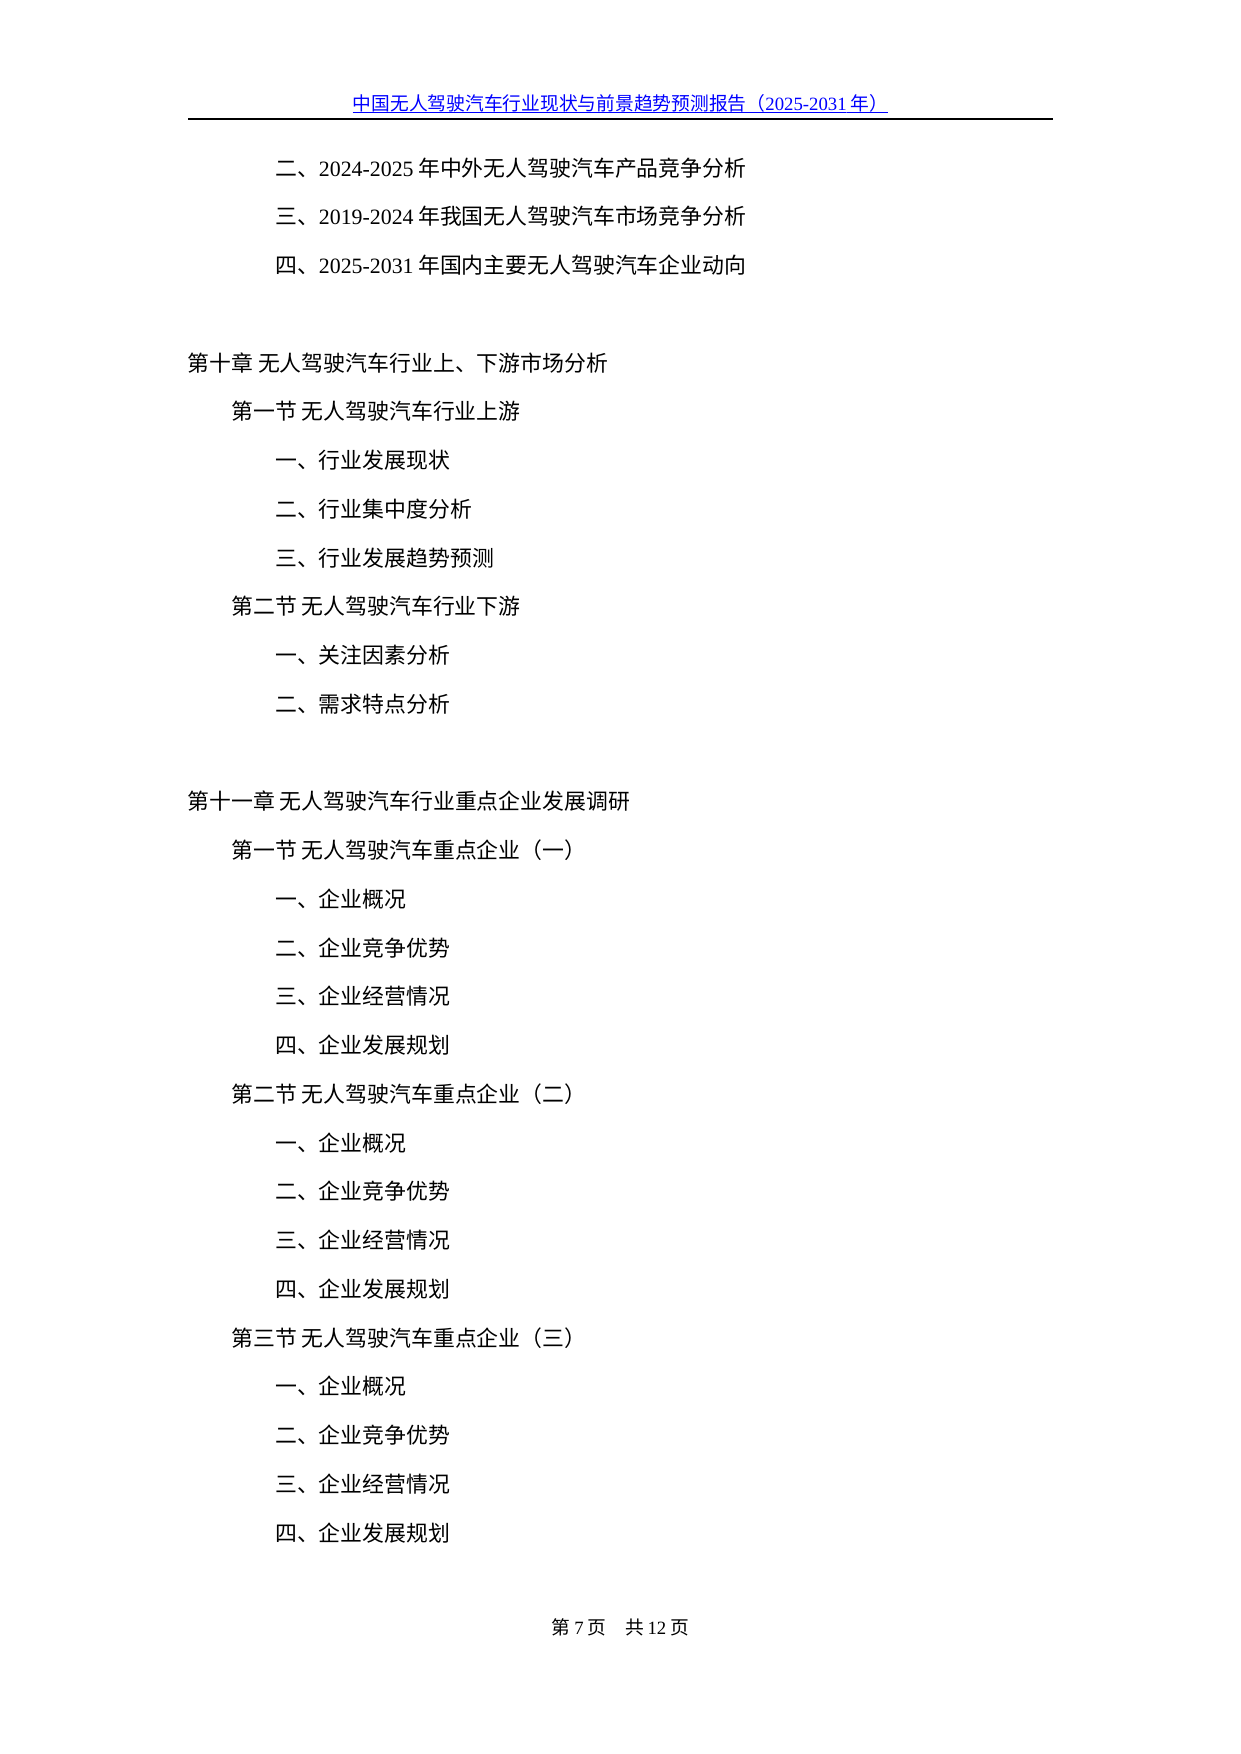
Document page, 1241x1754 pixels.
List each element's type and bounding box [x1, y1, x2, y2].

text [187, 150, 1053, 1548]
